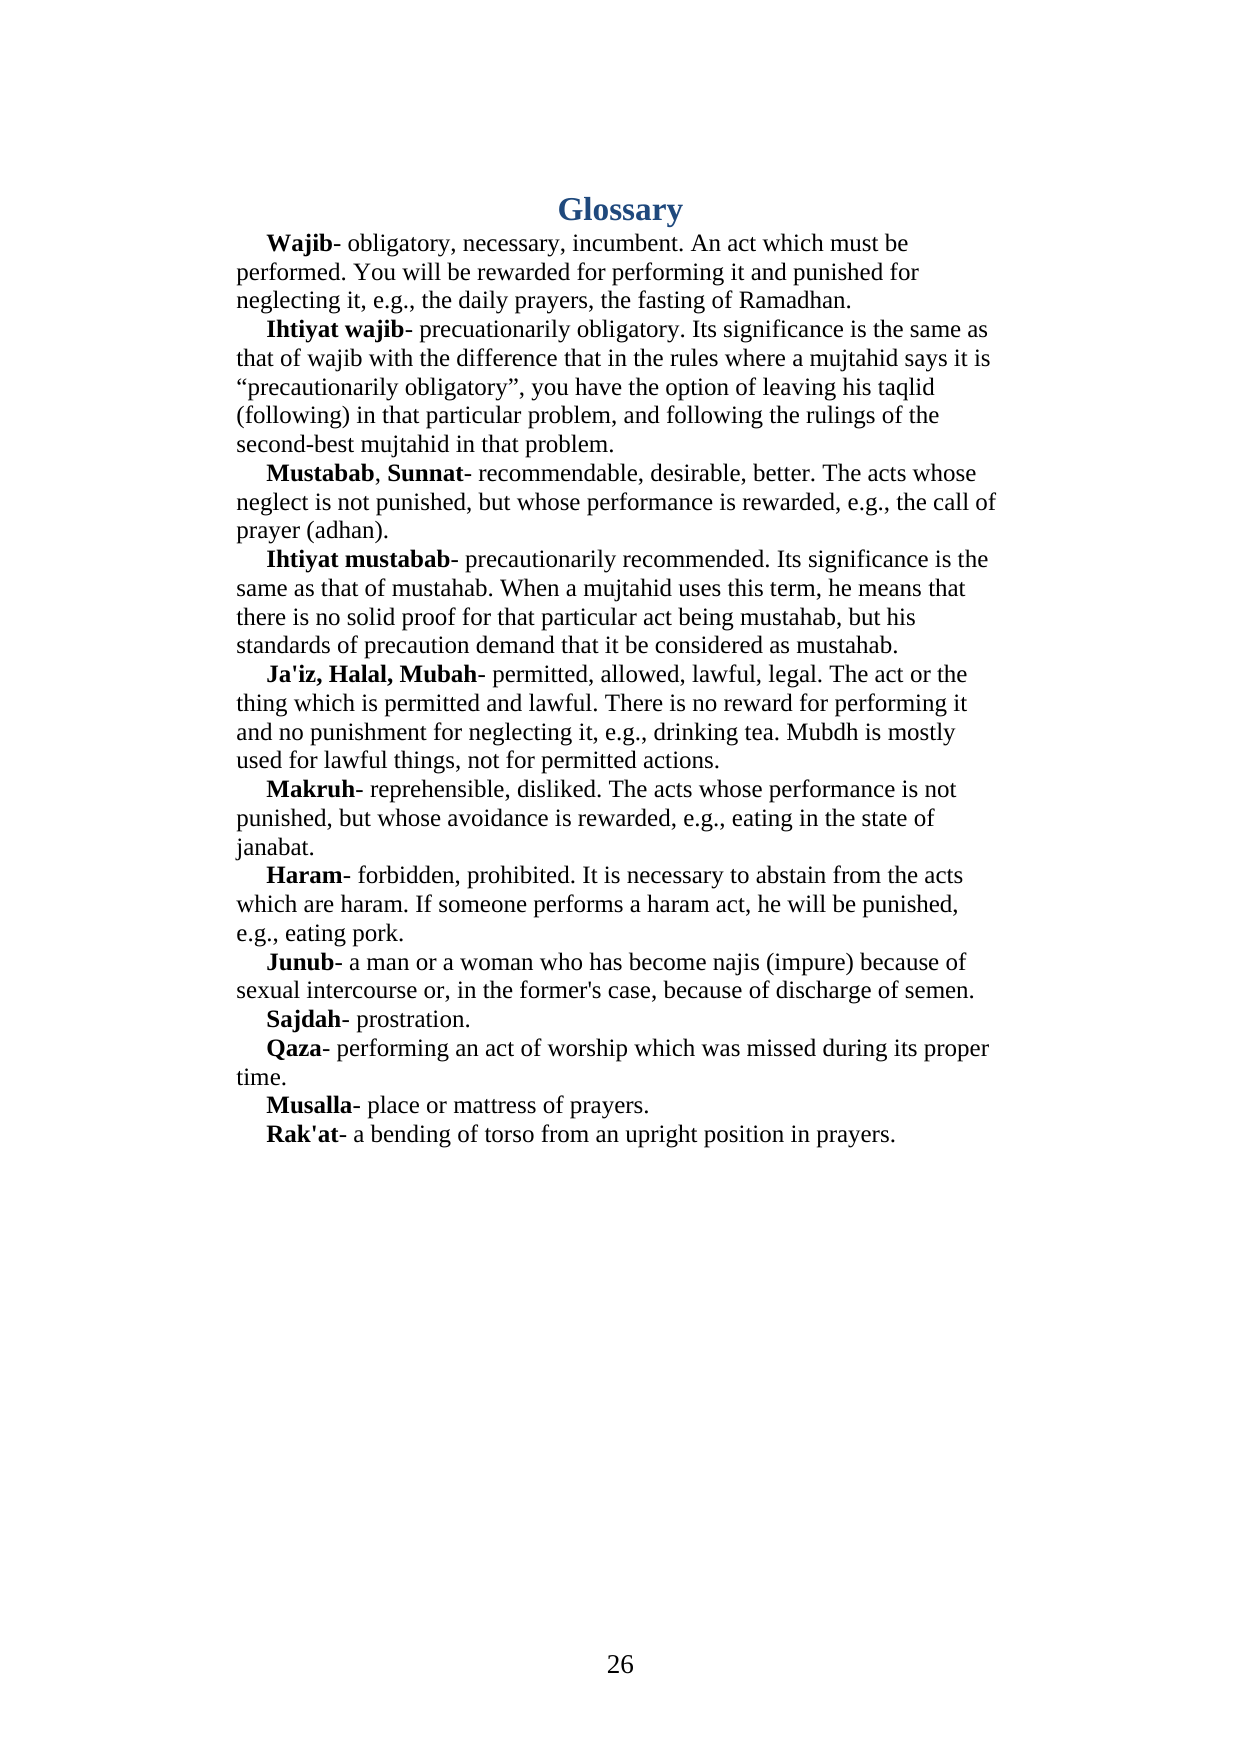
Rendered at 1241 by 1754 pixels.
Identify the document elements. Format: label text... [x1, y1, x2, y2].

subtitle Glossary [236, 190, 1004, 228]
text Musalla‑ place or mattress of prayers. [236, 1091, 1004, 1119]
text Mustabab, Sunnat‑ recommendable, desirable, better. The acts whose neglect is not punished, but whose performance is rewarded, e.g., the call of prayer (adhan). [236, 458, 1004, 544]
text Ja'iz, Halal, Mubah‑ permitted, allowed, lawful, legal. The act or the thing which is permitted and lawful. There is no reward for performing it and no punish­ment for neglecting it, e.g., drinking tea. Mubdh is mostly used for lawful things, not for permitted actions. [236, 659, 1004, 774]
text Sajdah‑ prostration. [236, 1004, 1004, 1033]
text Qaza‑ performing an act of worship which was miss­ed during its proper time. [236, 1033, 1004, 1091]
text Ihtiyat mustabab‑ precautionarily recommended. Its significance is the same as that of mustahab. When a mujtahid uses this term, he means that there is no solid proof for that particular act being mustahab, but his standards of precaution demand that it be considered as mustahab. [236, 544, 1004, 659]
text Junub‑ a man or a woman who has become najis (im­pure) because of sexual intercourse or, in the former's case, because of discharge of semen. [236, 947, 1004, 1004]
text Makruh‑ reprehensible, disliked. The acts whose per­formance is not punished, but whose avoidance is rewarded, e.g., eating in the state of janabat. [236, 774, 1004, 861]
text Rak'at‑ a bending of torso from an upright position in prayers. [236, 1119, 1004, 1148]
text Wajib‑ obligatory, necessary, incumbent. An act which must be performed. You will be rewarded for per­forming it and punished for neglecting it, e.g., the daily prayers, the fasting of Ramadhan. [236, 228, 1004, 314]
text Ihtiyat wajib‑ precuationarily obligatory. Its significance is the same as that of wajib with the difference that in the rules where a mujtahid says it is “precau­tionarily obligatory”, you have the option of leav­ing his taqlid (following) in that particular problem, and following the rulings of the second‑best mujtahid in that problem. [236, 314, 1004, 458]
text Haram‑ forbidden, prohibited. It is necessary to abstain from the acts which are haram. If someone performs a haram act, he will be punished, e.g., eating pork. [236, 861, 1004, 947]
